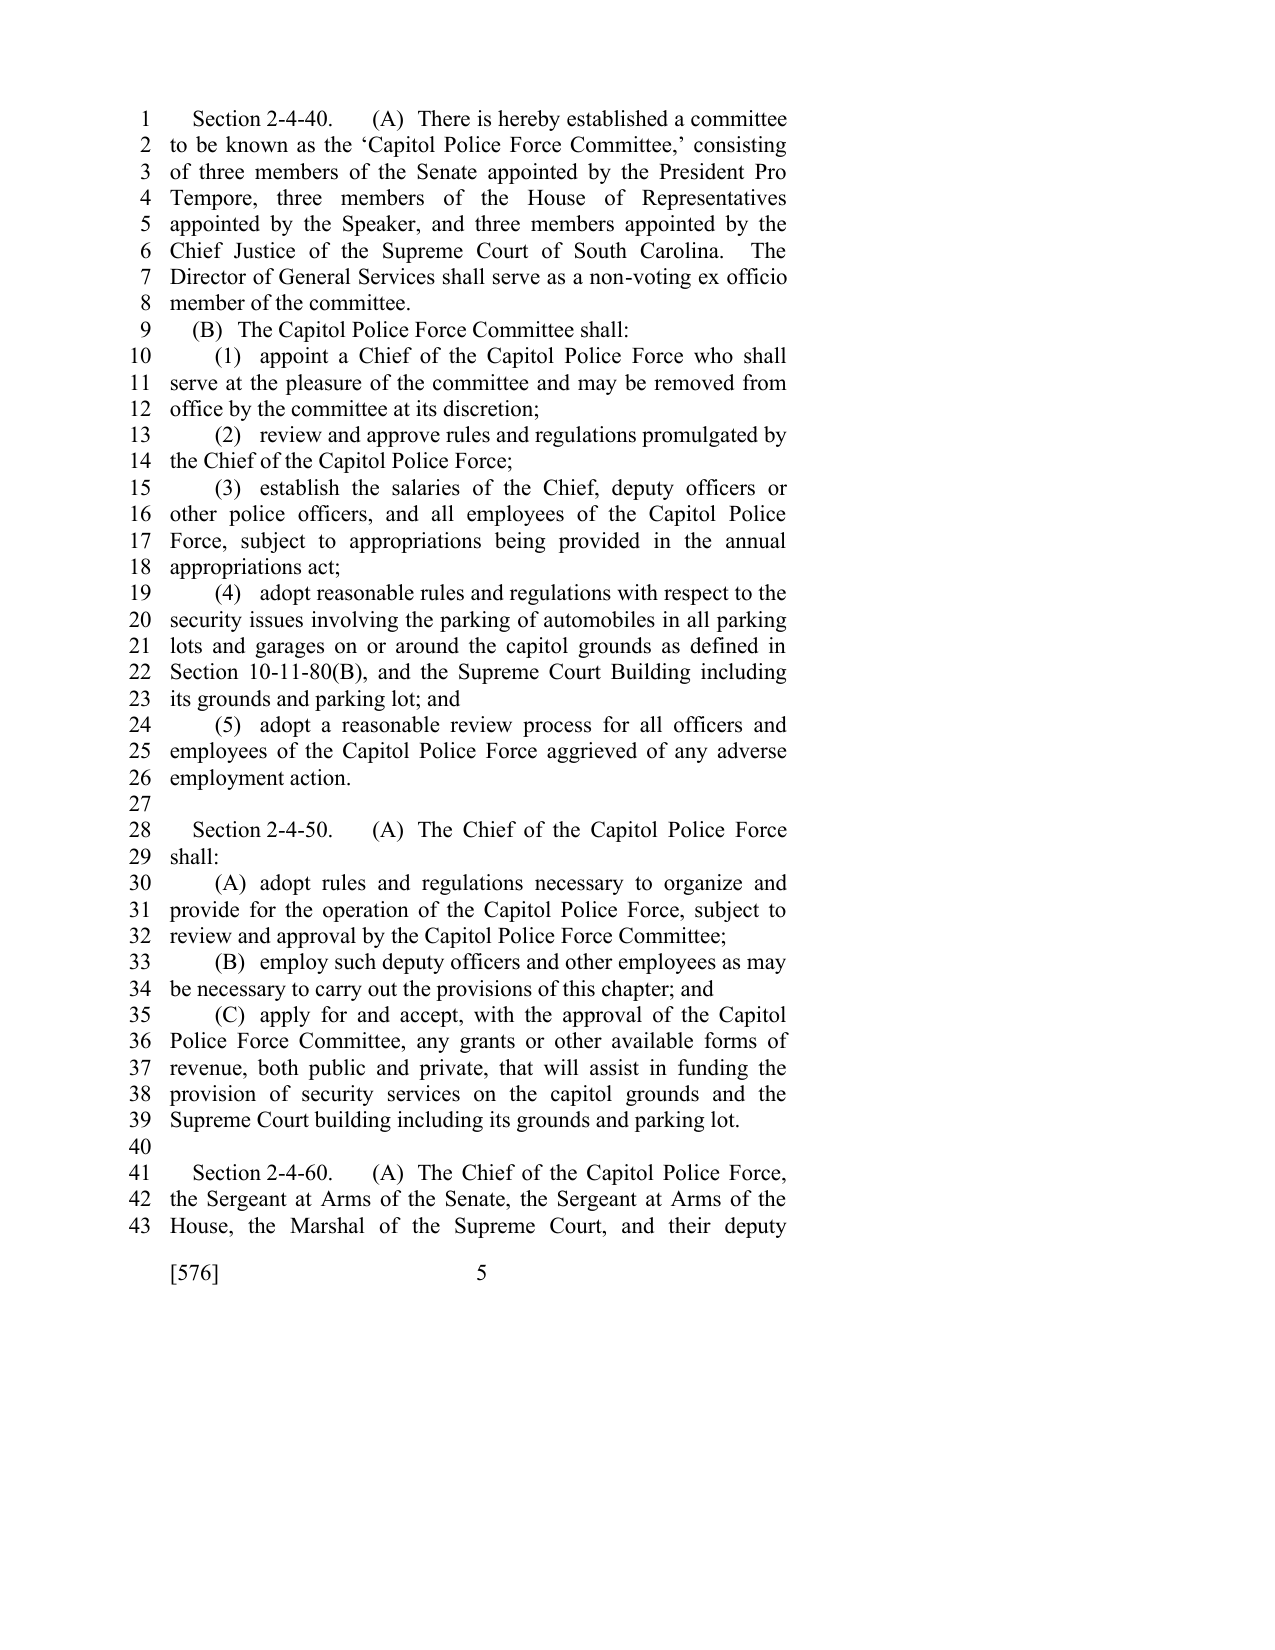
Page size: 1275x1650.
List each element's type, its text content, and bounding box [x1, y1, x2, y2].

text (5) adopt a reasonable review process for all officers and employees of the Capitol Police Force aggrieved of any adverse employment action. [169, 711, 787, 790]
text (A) adopt rules and regulations necessary to organize and provide for the operation of the Capitol Police Force, subject to review and approval by the Capitol Police Force Committee; [169, 869, 787, 948]
text (3) establish the salaries of the Chief, deputy officers or other police officers, and all employees of the Capitol Police Force, subject to appropriations being provided in the annual appropriations act; [169, 474, 787, 579]
text Section 2-4-40. (A) There is hereby established a committee to be known as the ‘Capitol Police Force Committee,’ consisting of three members of the Senate appointed by the President Pro Tempore, three members of the House of Representatives appointed by the Speaker, and three members appointed by the Chief Justice of the Supreme Court of South Carolina. The Director of General Services shall serve as a non-voting ex officio member of the committee. [169, 105, 787, 316]
text (C) apply for and accept, with the approval of the Capitol Police Force Committee, any grants or other available forms of revenue, both public and private, that will assist in funding the provision of security services on the capitol grounds and the Supreme Court building including its grounds and parking lot. [169, 1001, 787, 1133]
text Section 2-4-50. (A) The Chief of the Capitol Police Force shall: [169, 817, 787, 869]
text (1) appoint a Chief of the Capitol Police Force who shall serve at the pleasure of the committee and may be removed from office by the committee at its discretion; [169, 342, 787, 421]
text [169, 1159, 787, 1238]
text (2) review and approve rules and regulations promulgated by the Chief of the Capitol Police Force; [169, 421, 787, 474]
text (B) employ such deputy officers and other employees as may be necessary to carry out the provisions of this chapter; and [169, 948, 787, 1001]
text (B) The Capitol Police Force Committee shall: [169, 316, 787, 342]
text (4) adopt reasonable rules and regulations with respect to the security issues involving the parking of automobiles in all parking lots and garages on or around the capitol grounds as defined in Section 10-11-80(B), and the Supreme Court Building including its grounds and parking lot; and [169, 579, 787, 711]
